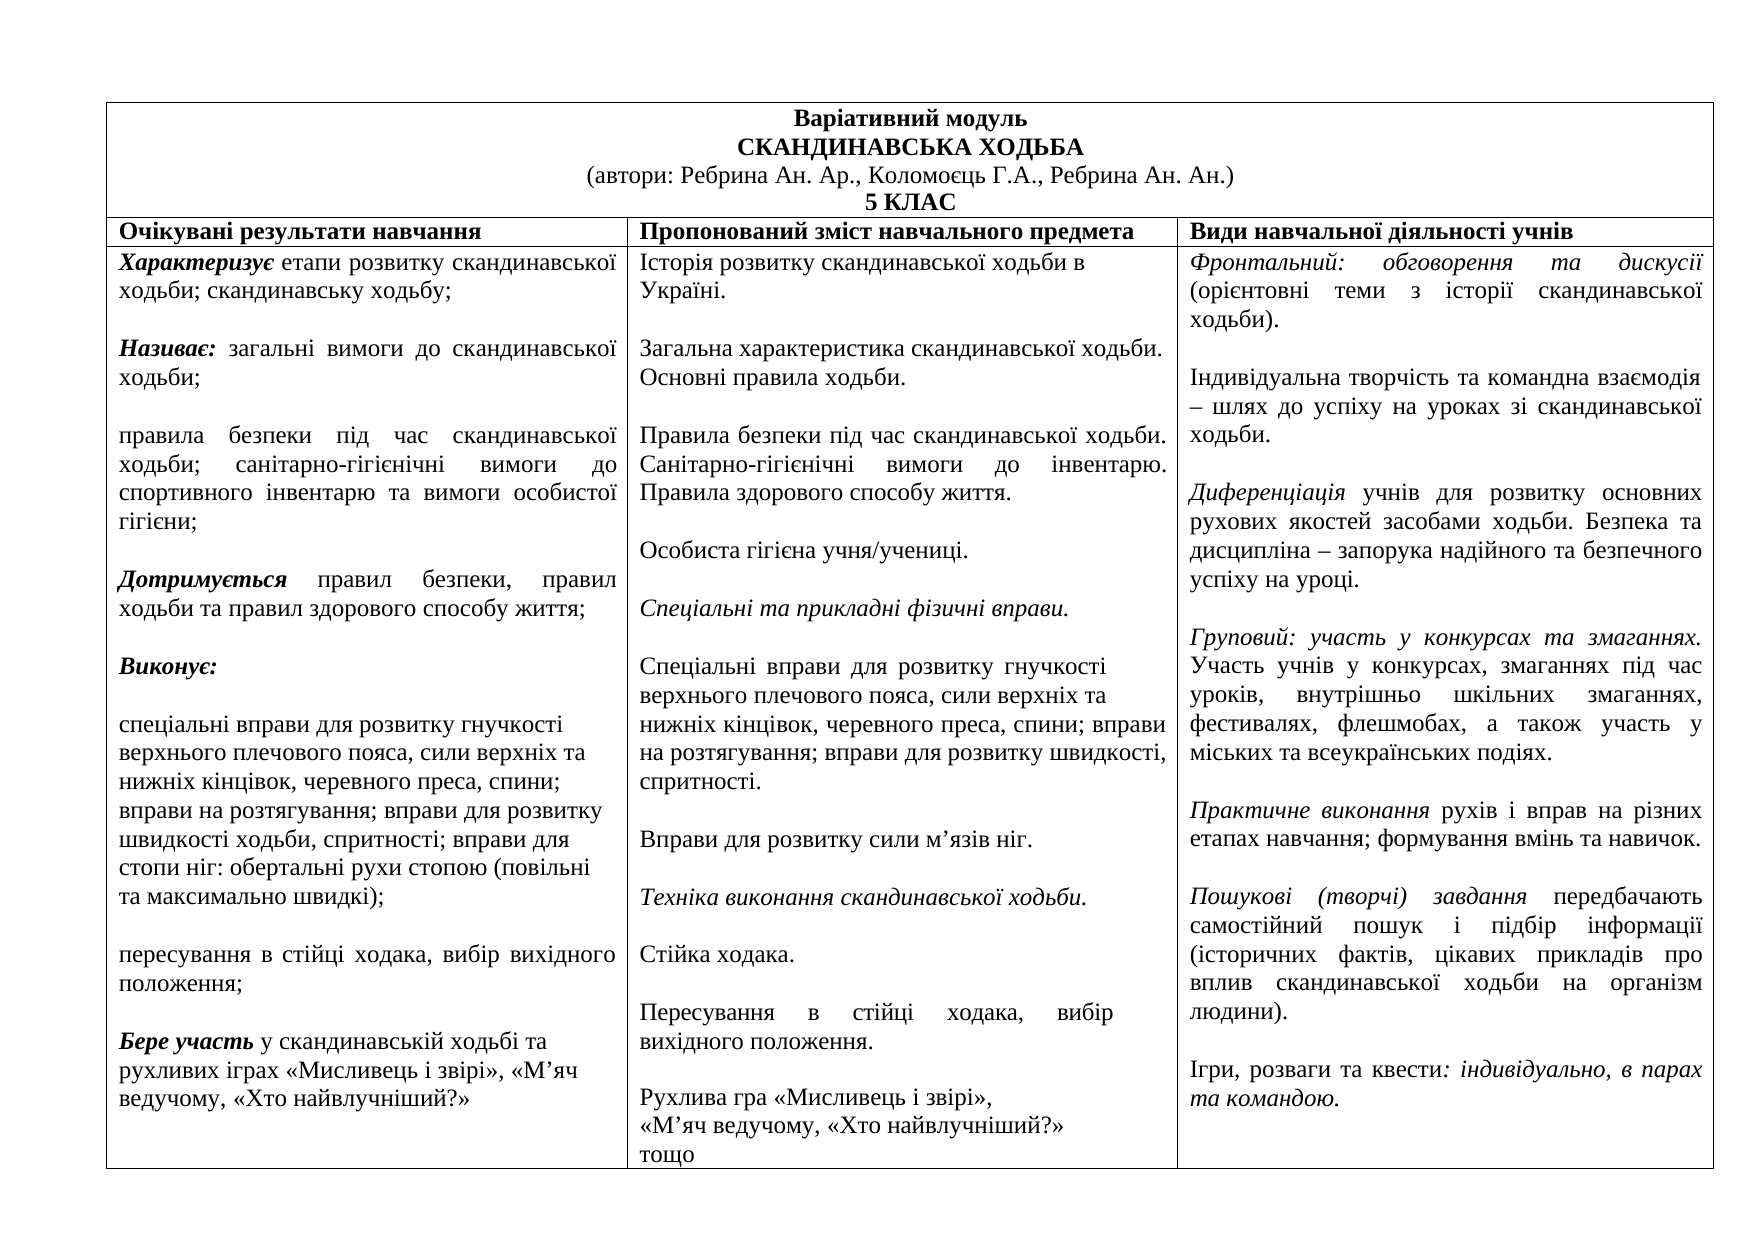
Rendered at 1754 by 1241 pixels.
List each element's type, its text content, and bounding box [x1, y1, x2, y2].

table_cell Очікувані результати навчання [107, 218, 627, 246]
table_cell Характеризує етапи розвитку скандинавської ходьби; скандинавську ходьбу; Називає: загальні вимоги до скандинавської ходьби; правила безпеки під час скандинавської ходьби; санітарно-гігієнічні вимоги до спортивного інвентарю та вимоги особистої гігієни; Дотримується правил безпеки, правил ходьби та правил здорового способу життя; Виконує: спеціальні вправи для розвитку гнучкості верхнього плечового пояса, сили верхніх та нижніх кінцівок, черевного преса, спини; вправи на розтягування; вправи для розвитку швидкості ходьби, спритності; вправи для стопи ніг: обертальні рухи стопою (повільні та максимально швидкі); пересування в стійці ходака, вибір вихідного положення; Бере участь у скандинавській ходьбі та рухливих іграх «Мисливець і звірі», «М’яч ведучому, «Хто найвлучніший?» [107, 247, 627, 1168]
table_cell Пропонований зміст навчального предмета [628, 218, 1177, 246]
table_cell Історія розвитку скандинавської ходьби в Україні. Загальна характеристика скандинавської ходьби. Основні правила ходьби. Правила безпеки під час скандинавської ходьби. Санітарно-гігієнічні вимоги до інвентарю. Правила здорового способу життя. Особиста гігієна учня/учениці. Спеціальні та прикладні фізичні вправи. Спеціальні вправи для розвитку гнучкості верхнього плечового пояса, сили верхніх та нижніх кінцівок, черевного преса, спини; вправи на розтягування; вправи для розвитку швидкості, спритності. Вправи для розвитку сили м’язів ніг. Техніка виконання скандинавської ходьби. Стійка ходака. Пересування в стійці ходака, вибір вихідного положення. Рухлива гра «Мисливець і звірі», «М’яч ведучому, «Хто найвлучніший?» тощо [628, 247, 1177, 1168]
table_header Варіативний модуль СКАНДИНАВСЬКА ХОДЬБА (автори: Ребрина Ан. Ар., Коломоєць Г.А., Ребрина Ан. Ан.) 5 КЛАС [107, 103, 1713, 217]
table_cell Види навчальної діяльності учнів [1178, 218, 1713, 246]
